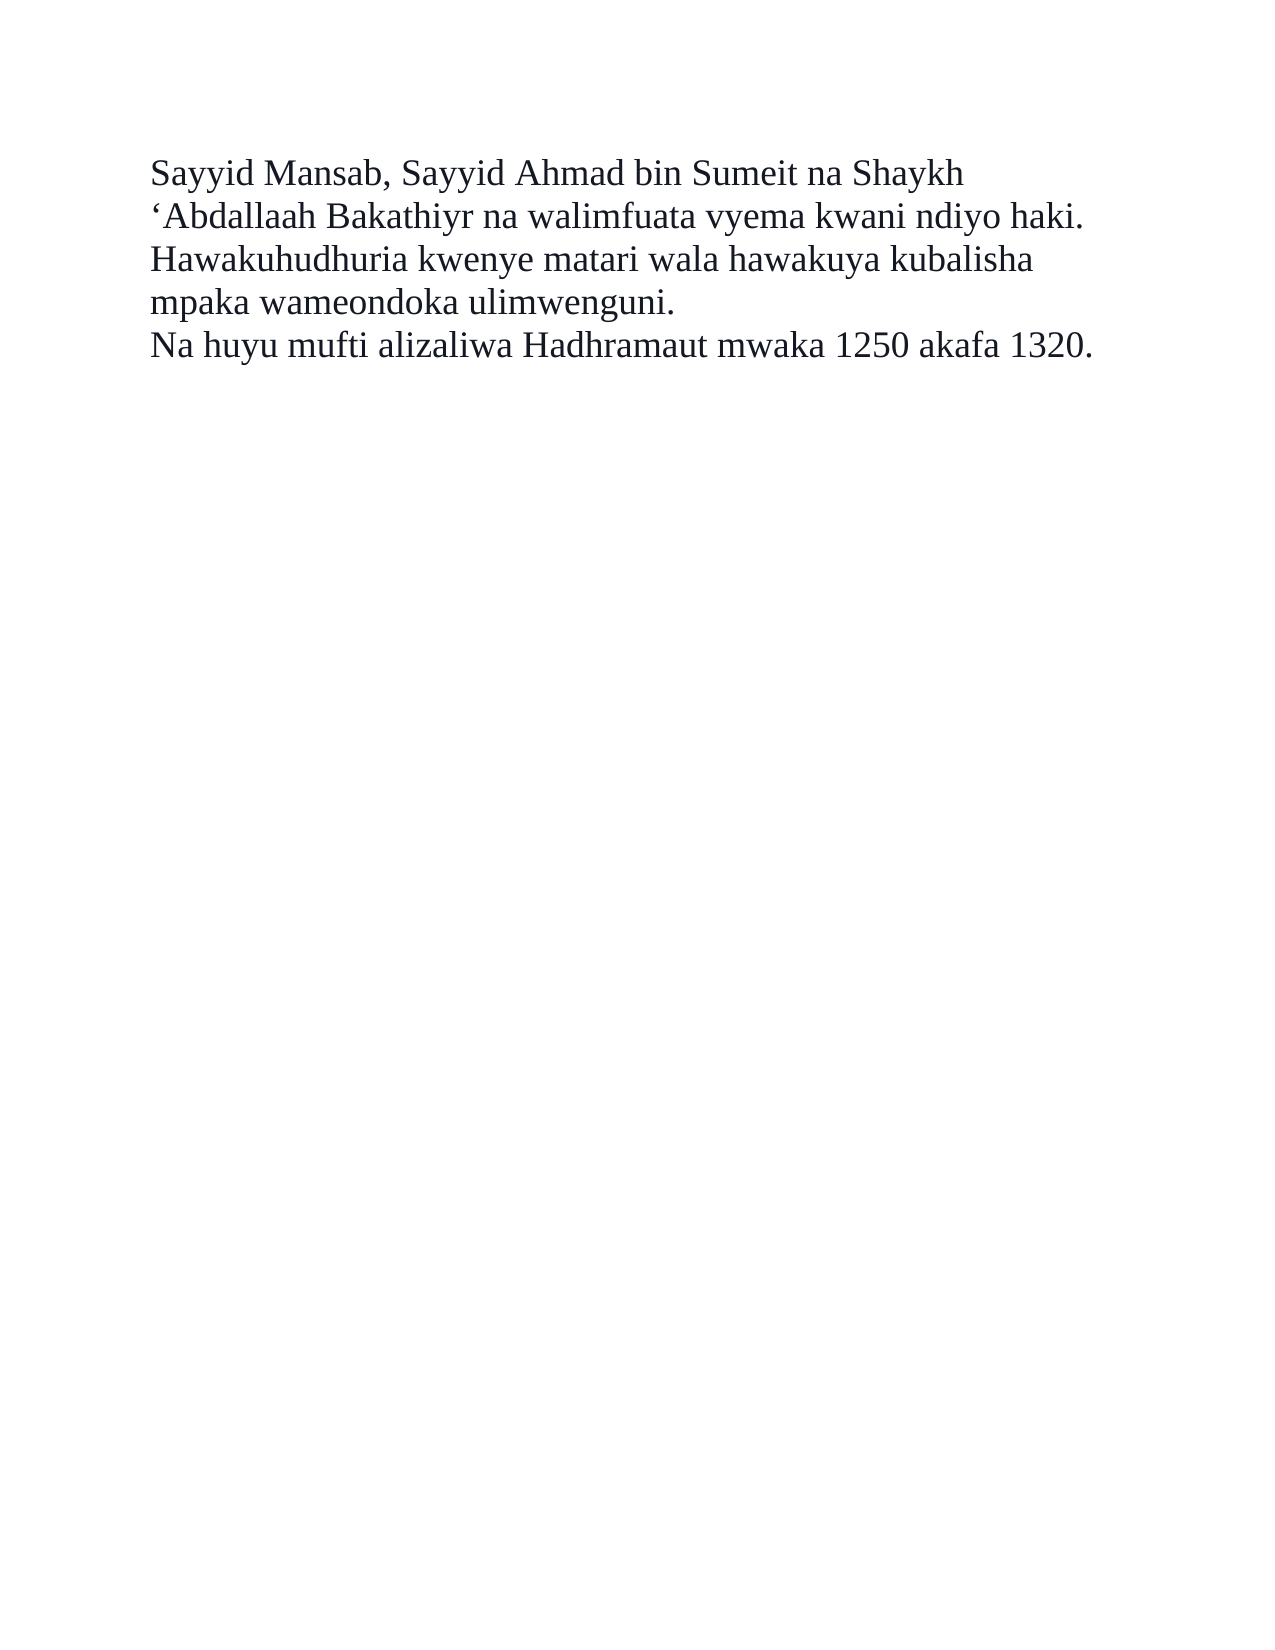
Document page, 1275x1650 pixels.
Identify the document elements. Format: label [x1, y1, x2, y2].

text [150, 150, 1125, 366]
